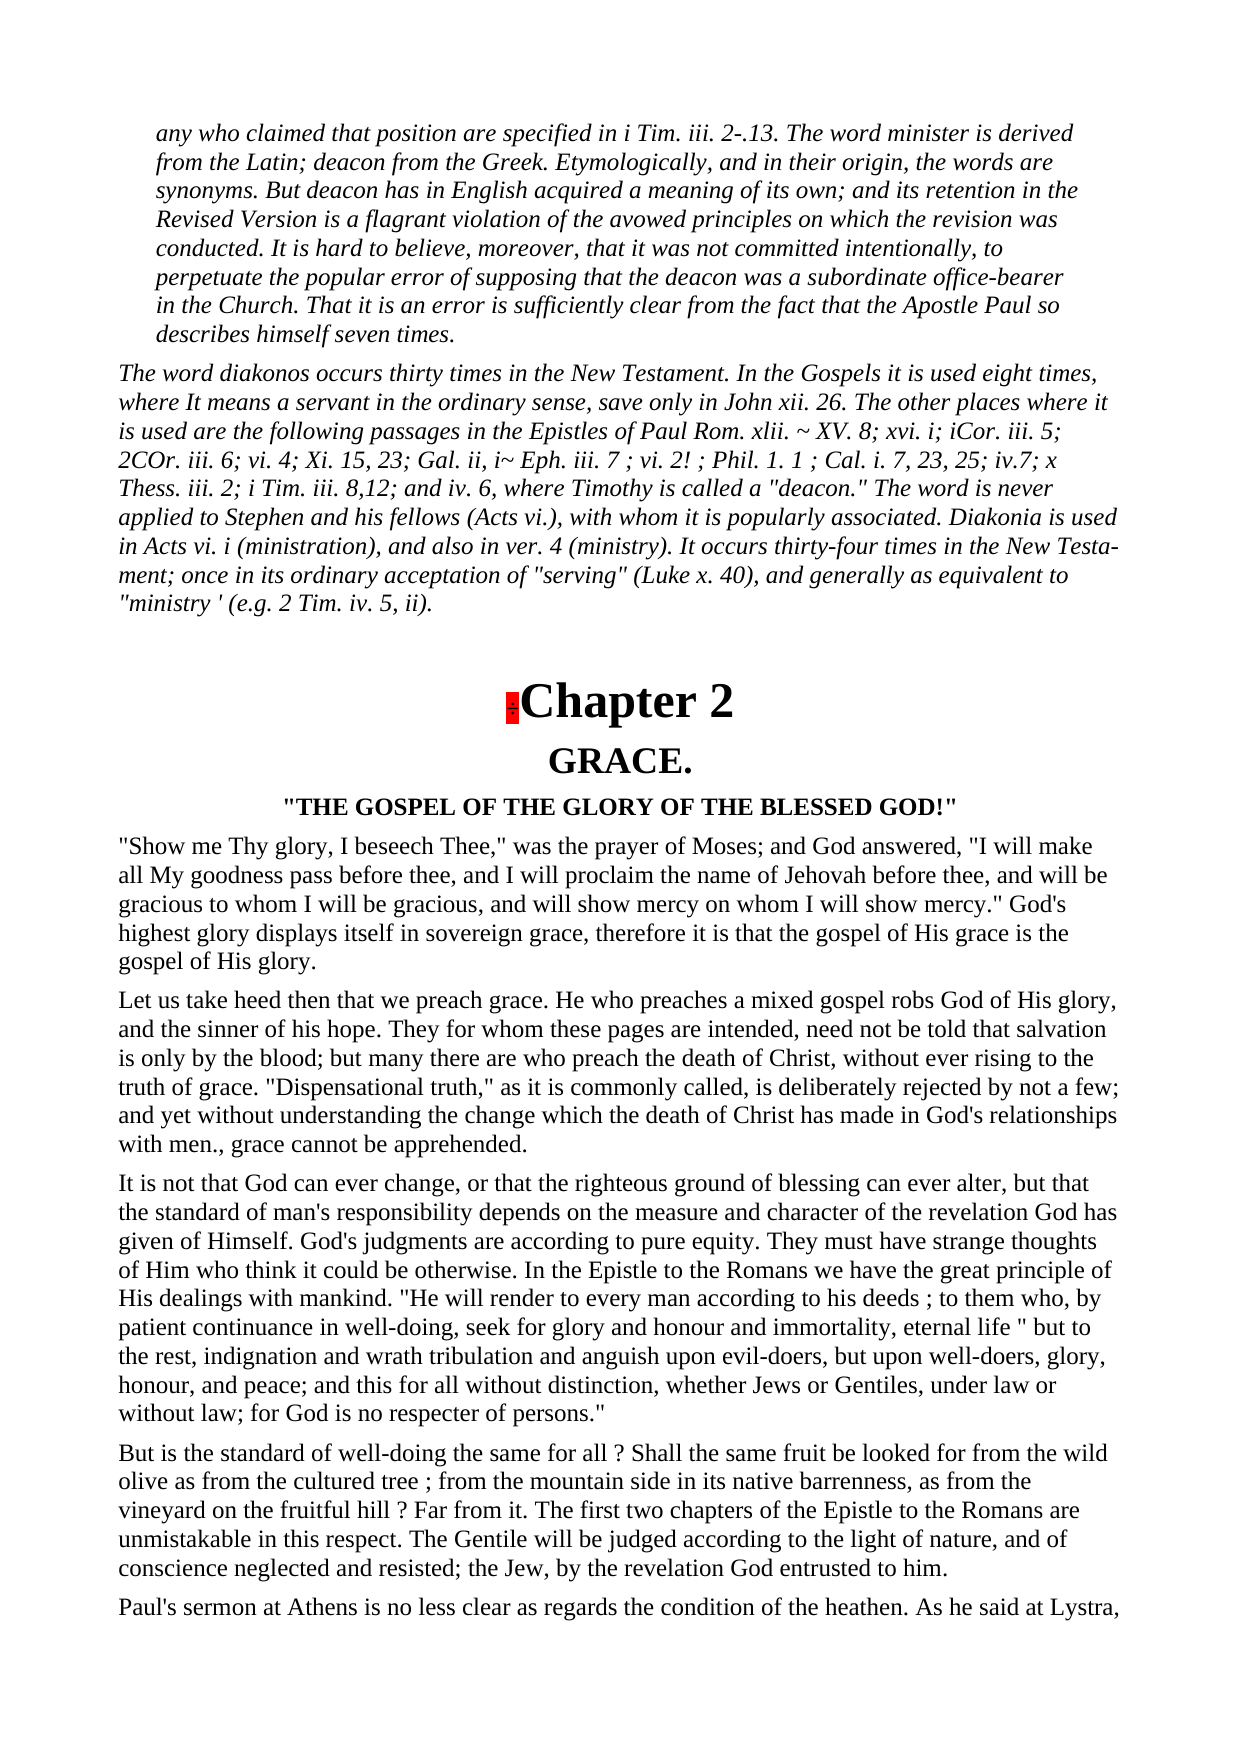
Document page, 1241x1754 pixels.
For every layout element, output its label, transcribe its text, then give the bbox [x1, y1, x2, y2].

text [118, 1592, 1122, 1621]
text The word diakonos occurs thirty times in the New Testament. In the Gospels it is used eight times, where It means a servant in the ordinary sense, save only in John xii. 26. The other places where it is used are the following passages in the Epistles of Paul Rom. xlii. ~ XV. 8; xvi. i; iCor. iii. 5; 2COr. iii. 6; vi. 4; Xi. 15, 23; Gal. ii, i~ Eph. iii. 7 ; vi. 2! ; Phil. 1. 1 ; Cal. i. 7, 23, 25; iv.7; x Thess. iii. 2; i Tim. iii. 8,12; and iv. 6, where Timothy is called a "deacon." The word is never applied to Stephen and his fellows (Acts vi.), with whom it is popularly associated. Diakonia is used in Acts vi. i (ministration), and also in ver. 4 (ministry). It occurs thirty-four times in the New Testa-ment; once in its ordinary acceptation of "serving" (Luke x. 40), and generally as equivalent to "ministry ' (e.g. 2 Tim. iv. 5, ii). [118, 358, 1122, 617]
text "THE GOSPEL OF THE GLORY OF THE BLESSED GOD!" [118, 792, 1122, 821]
text GRACE. [118, 739, 1122, 782]
text "Show me Thy glory, I beseech Thee," was the prayer of Moses; and God answered, "I will make all My goodness pass before thee, and I will proclaim the name of Jehovah before thee, and will be gracious to whom I will be gracious, and will show mercy on whom I will show mercy." God's highest glory displays itself in sovereign grace, therefore it is that the gospel of His grace is the gospel of His glory. [118, 831, 1122, 975]
text It is not that God can ever change, or that the righteous ground of blessing can ever alter, but that the standard of man's responsibility depends on the measure and character of the revelation God has given of Himself. God's judgments are according to pure equity. They must have strange thoughts of Him who think it could be otherwise. In the Epistle to the Romans we have the great principle of His dealings with mankind. "He will render to every man according to his deeds ; to them who, by patient continuance in well-doing, seek for glory and honour and immortality, eternal life " but to the rest, indignation and wrath tribulation and anguish upon evil-doers, but upon well-doers, glory, honour, and peace; and this for all without distinction, whether Jews or Gentiles, under law or without law; for God is no respecter of persons." [118, 1168, 1122, 1427]
text ÷Chapter 2 [118, 671, 1122, 728]
text Let us take heed then that we preach grace. He who preaches a mixed gospel robs God of His glory, and the sinner of his hope. They for whom these pages are intended, need not be told that salvation is only by the blood; but many there are who preach the death of Christ, without ever rising to the truth of grace. "Dispensational truth," as it is commonly called, is deliberately rejected by not a few; and yet without understanding the change which the death of Christ has made in God's relationships with men., grace cannot be apprehended. [118, 986, 1122, 1158]
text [156, 118, 1084, 348]
text But is the standard of well-doing the same for all ? Shall the same fruit be looked for from the wild olive as from the cultured tree ; from the mountain side in its native barrenness, as from the vineyard on the fruitful hill ? Far from it. The first two chapters of the Epistle to the Romans are unmistakable in this respect. The Gentile will be judged according to the light of nature, and of conscience neglected and resisted; the Jew, by the revelation God entrusted to him. [118, 1438, 1122, 1581]
